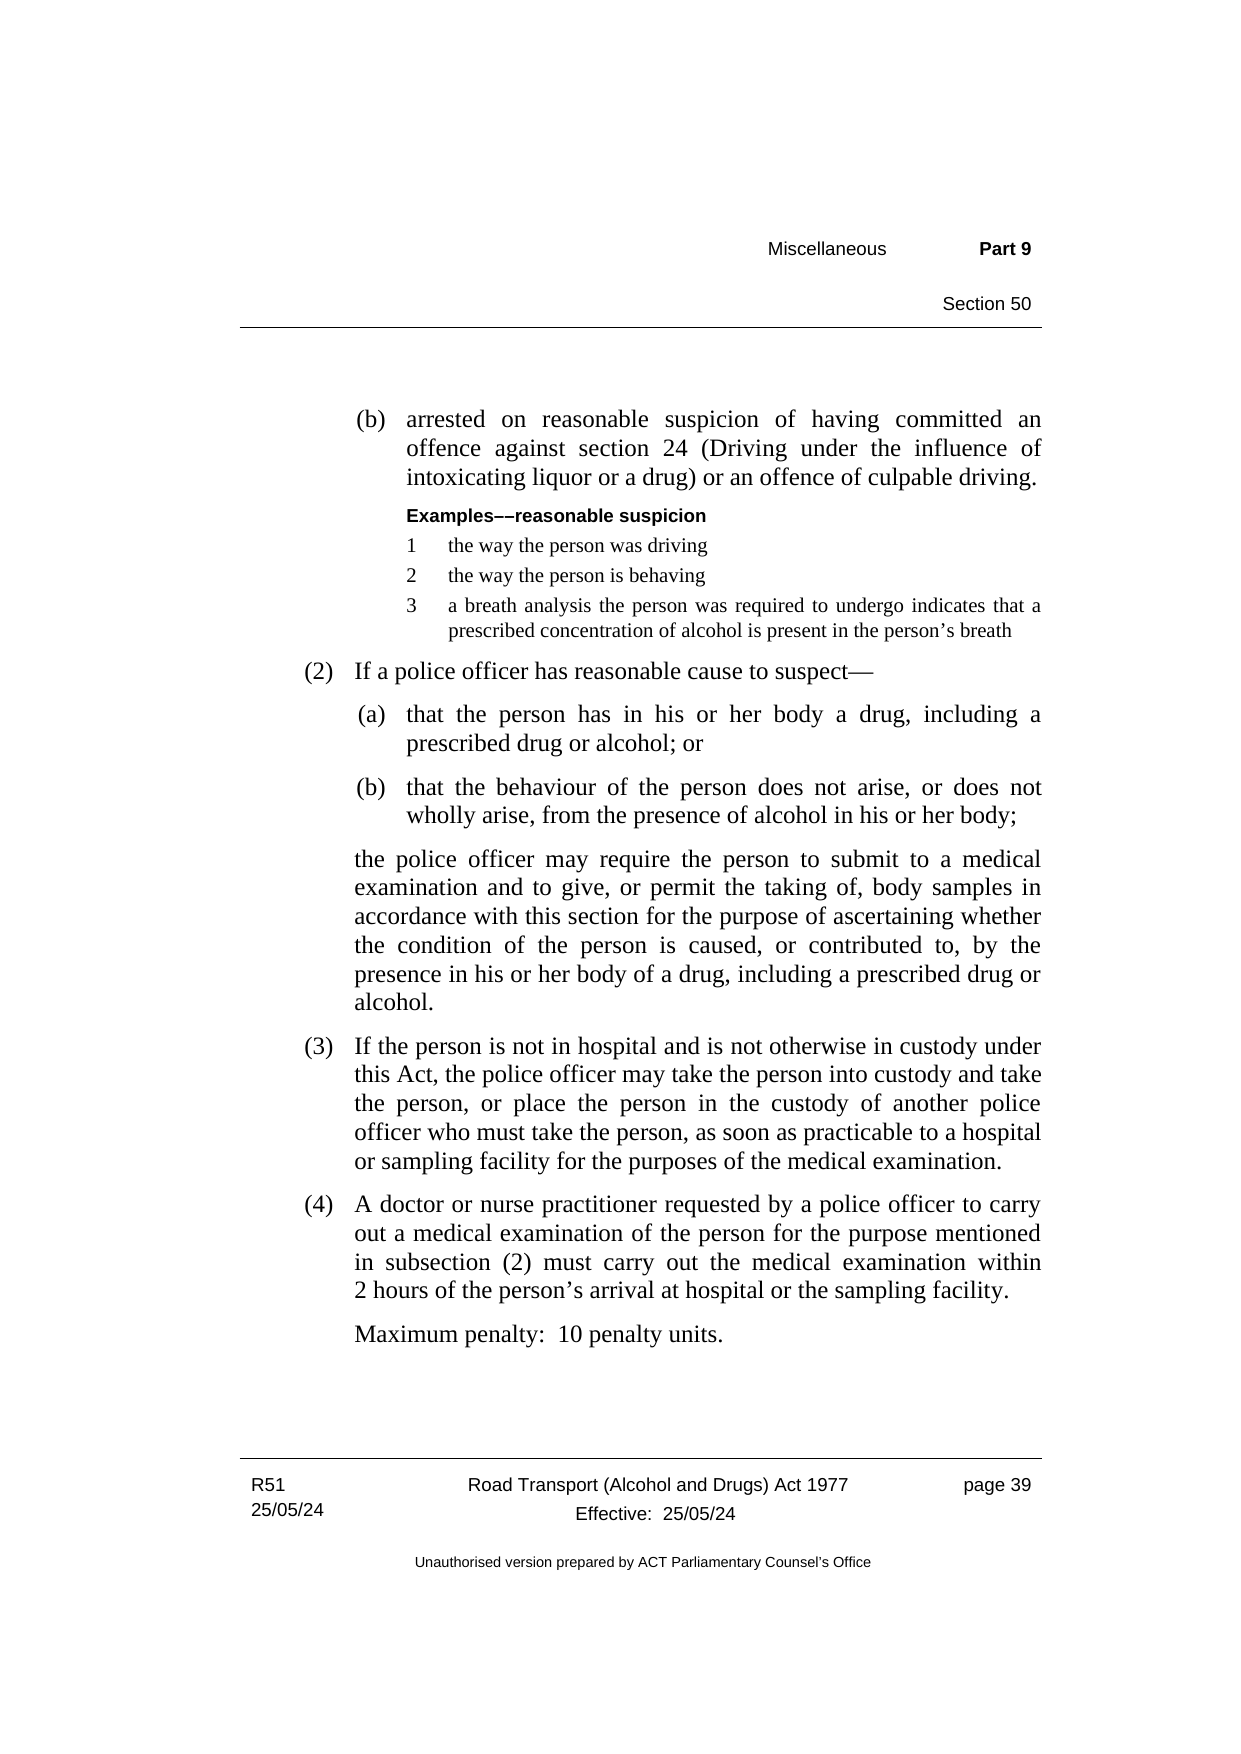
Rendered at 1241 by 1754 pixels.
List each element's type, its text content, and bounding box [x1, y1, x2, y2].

text Maximum penalty: 10 penalty units. [354, 1319, 1042, 1347]
text (b) arrested on reasonable suspicion of having committed an offence against section 24 (Driving under the influence of intoxicating liquor or a drug) or an offence of culpable driving. [239, 404, 1042, 490]
text 2 the way the person is behaving [406, 563, 1042, 587]
text (3) If the person is not in hospital and is not otherwise in custody under this Act, the police officer may take the person into custody and take the person, or place the person in the custody of another police officer who must take the person, as soon as practicable to a hospital or sampling facility for the purposes of the medical examination. [239, 1031, 1042, 1174]
text the police officer may require the person to submit to a medical examination and to give, or permit the taking of, body samples in accordance with this section for the purpose of ascertaining whether the condition of the person is caused, or contributed to, by the presence in his or her body of a drug, including a prescribed drug or alcohol. [354, 844, 1042, 1016]
text 3 a breath analysis the person was required to undergo indicates that a prescribed concentration of alcohol is present in the person’s breath [406, 593, 1042, 642]
text (a) that the person has in his or her body a drug, including a prescribed drug or alcohol; or [239, 699, 1042, 757]
text Examples––reasonable suspicion [406, 505, 1042, 527]
text (b) that the behaviour of the person does not arise, or does not wholly arise, from the presence of alcohol in his or her body; [239, 772, 1042, 829]
text 1 the way the person was driving [406, 533, 1042, 557]
text (4) A doctor or nurse practitioner requested by a police officer to carry out a medical examination of the person for the purpose mentioned in subsection (2) must carry out the medical examination within 2 hours of the person’s arrival at hospital or the sampling facility. [239, 1189, 1042, 1304]
text (2) If a police officer has reasonable cause to suspect— [239, 656, 1042, 685]
